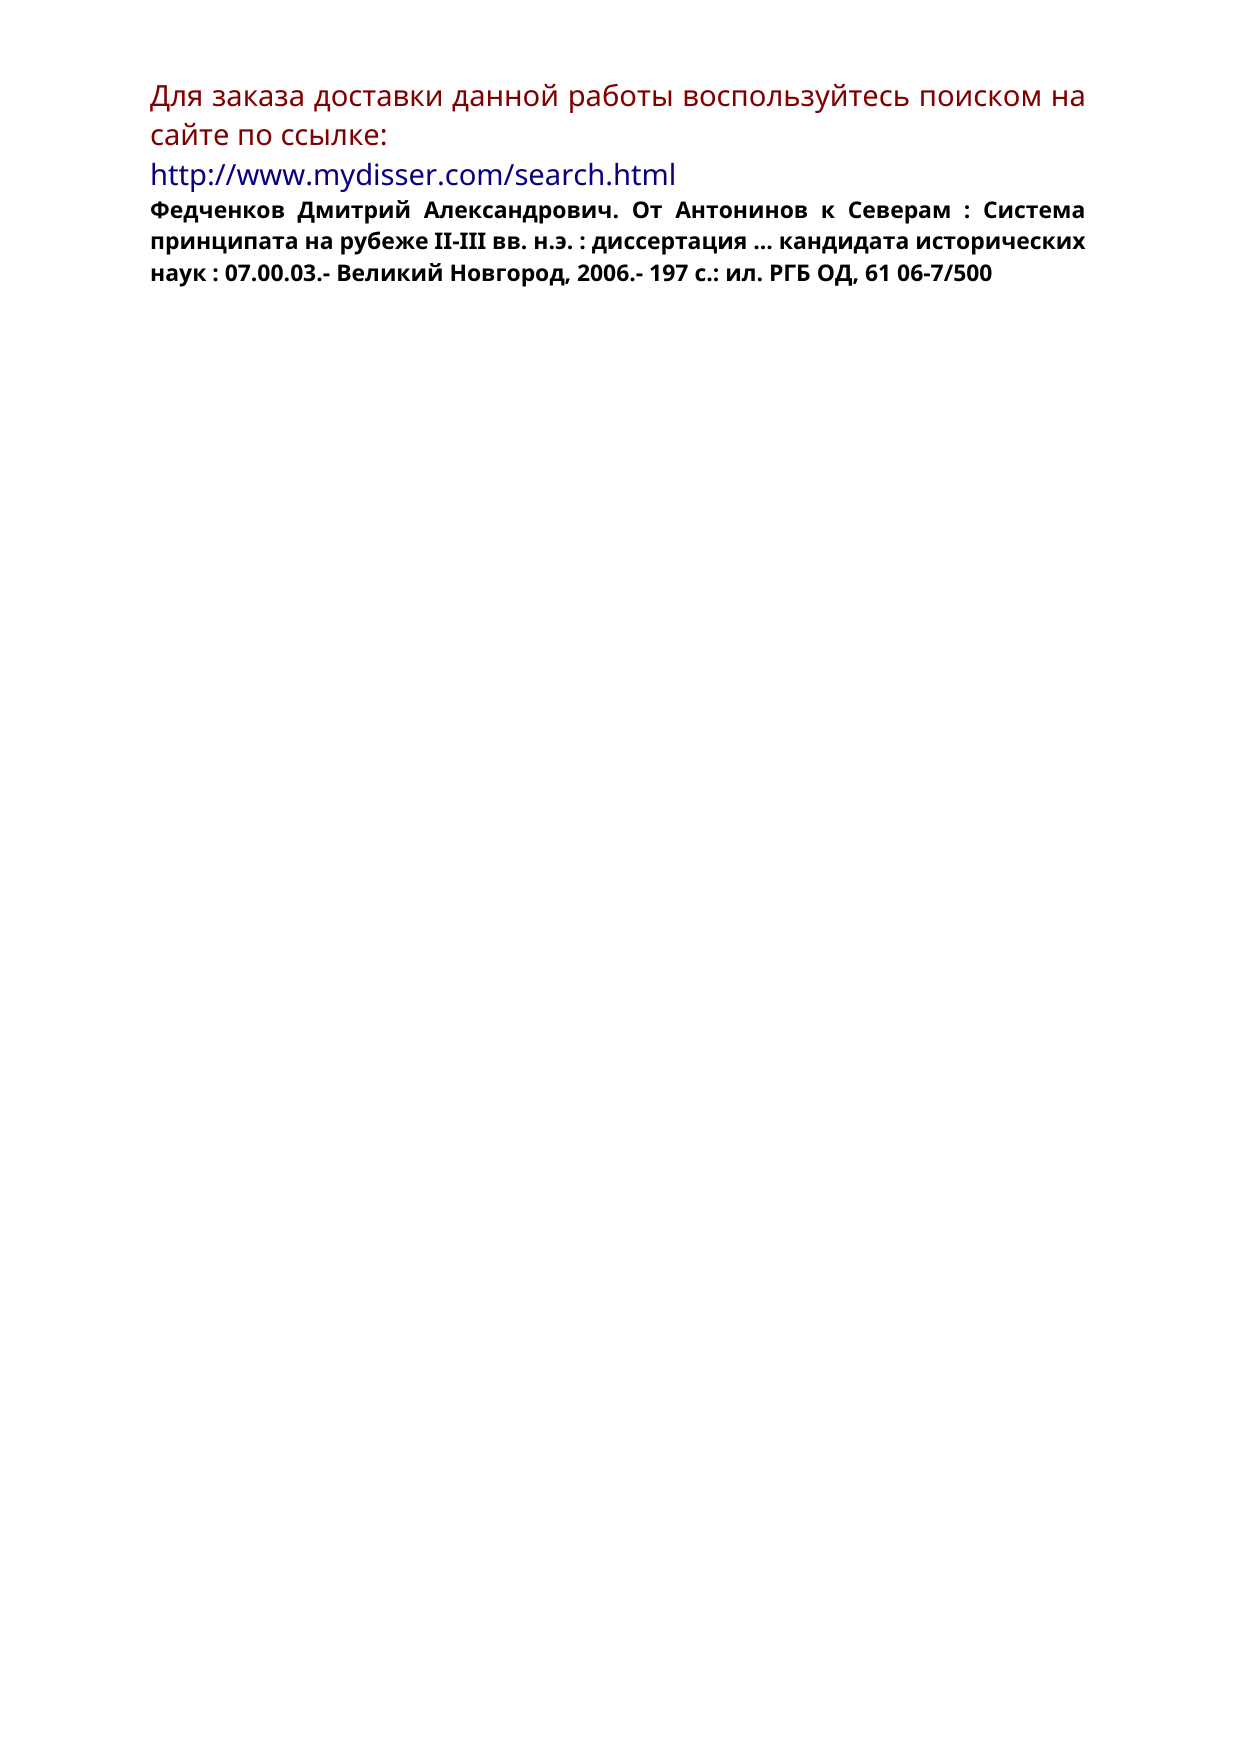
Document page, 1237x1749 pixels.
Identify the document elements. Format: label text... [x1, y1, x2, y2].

text Федченков Дмитрий Александрович. От Антонинов к Северам : Система принципата на рубеже II-III вв. н.э. : диссертация ... кандидата исторических наук : 07.00.03.- Великий Новгород, 2006.- 197 с.: ил. РГБ ОД, 61 06-7/500 [150, 194, 1086, 288]
